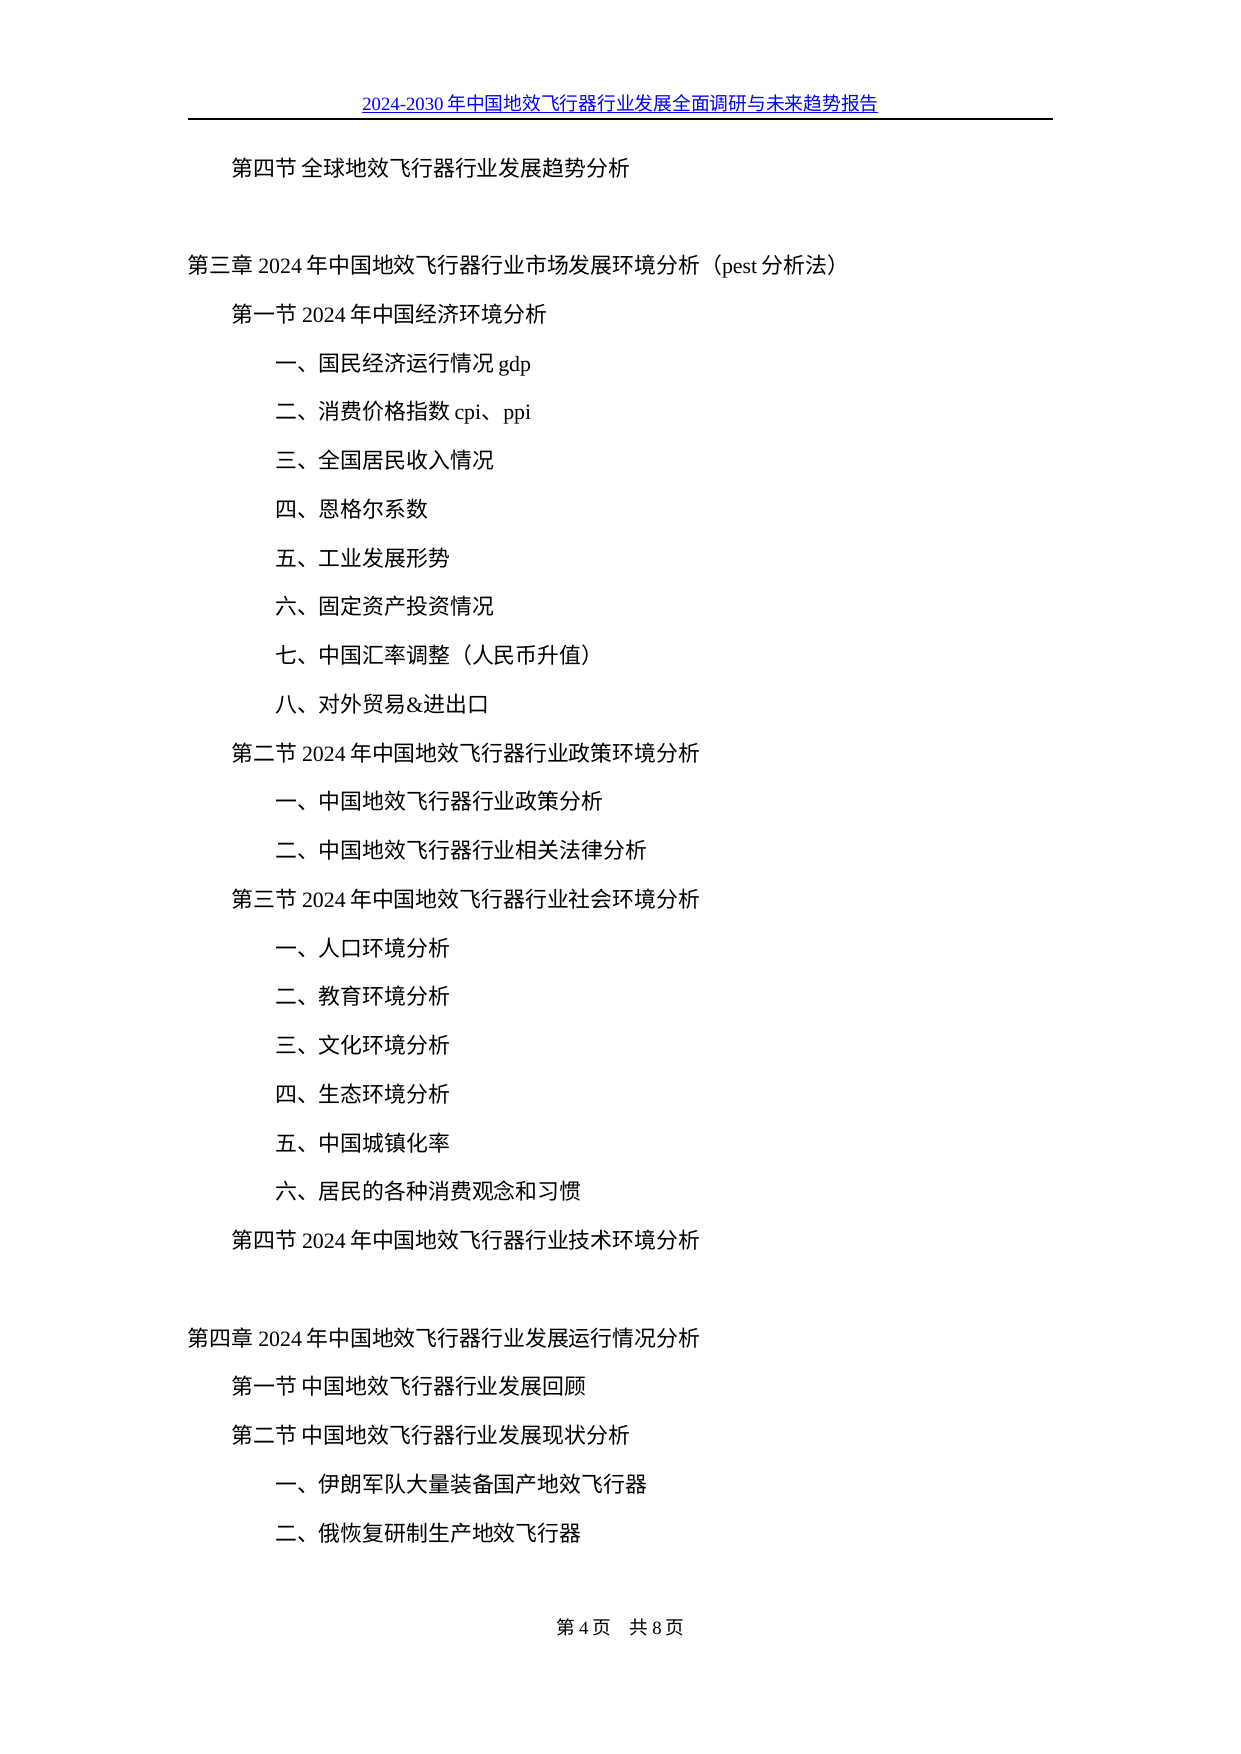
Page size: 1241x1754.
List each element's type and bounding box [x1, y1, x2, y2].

text [187, 150, 1053, 1548]
